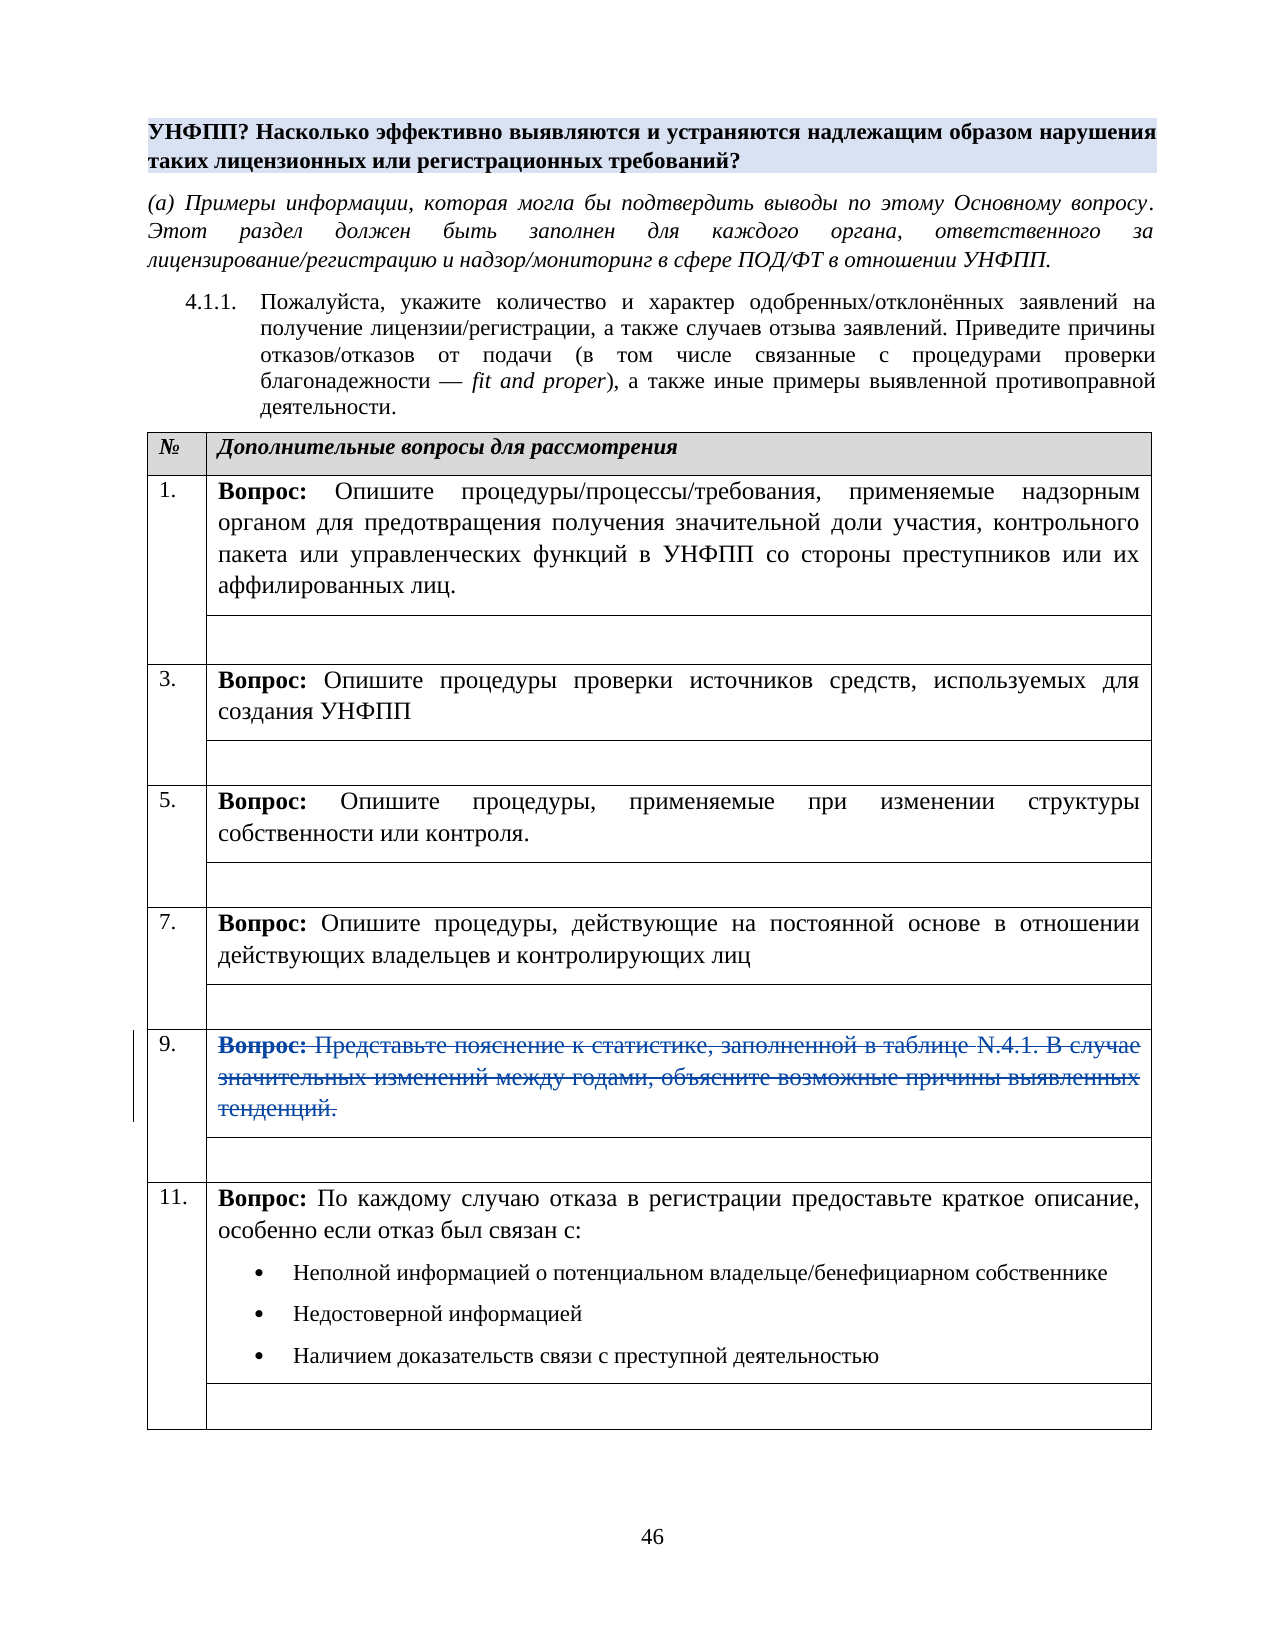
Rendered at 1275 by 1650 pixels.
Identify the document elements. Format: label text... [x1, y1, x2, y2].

table_header № [148, 433, 206, 475]
table_cell Вопрос: Опишите процедуры, применяемые при изменении структуры собственности или контроля. [207, 786, 1151, 862]
table_cell Вопрос: Опишите процедуры/процессы/требования, применяемые надзорным органом для предотвращения получения значительной доли участия, контрольного пакета или управленческих функций в УНФПП со стороны преступников или их аффилированных лиц. [207, 476, 1151, 614]
table_cell [207, 1384, 1151, 1428]
table_cell [207, 741, 1151, 785]
table_cell [207, 1138, 1151, 1182]
list Пожалуйста, укажите количество и характер одобренных/отклонённых заявлений на получение лицензии/регистрации, а также случаев отзыва заявлений. Приведите причины отказов/отказов от подачи (в том числе связанные с процедурами проверки благонадежности — fit and proper), а также иные примеры выявленной противоправной деятельности. [185, 288, 1157, 420]
table_cell [148, 476, 206, 664]
table_cell [207, 616, 1151, 664]
table_header Дополнительные вопросы для рассмотрения [207, 433, 1151, 475]
table_cell Вопрос: Опишите процедуры проверки источников средств, используемых для создания УНФПП [207, 665, 1151, 740]
table_cell [148, 665, 206, 785]
table_cell [207, 863, 1151, 907]
table_cell [207, 985, 1151, 1029]
table_cell [148, 908, 206, 1029]
table_cell [148, 1183, 206, 1428]
table_cell [148, 786, 206, 907]
table_cell [207, 1030, 1151, 1137]
table_cell Вопрос: Опишите процедуры, действующие на постоянной основе в отношении действующих владельцев и контролирующих лиц [207, 908, 1151, 984]
table_cell Вопрос: По каждому случаю отказа в регистрации предоставьте краткое описание, особенно если отказ был связан с: Неполной информацией о потенциальном владельце/бенефициарном собственнике Недостоверной информацией Наличием доказательств связи с преступной деятельностью [207, 1183, 1151, 1383]
table_cell [148, 1030, 206, 1182]
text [148, 118, 1157, 173]
text (a) Примеры информации, которая могла бы подтвердить выводы по этому Основному вопросу. Этот раздел должен быть заполнен для каждого органа, ответственного за лицензирование/регистрацию и надзор/мониторинг в сфере ПОД/ФТ в отношении УНФПП. [148, 188, 1157, 273]
